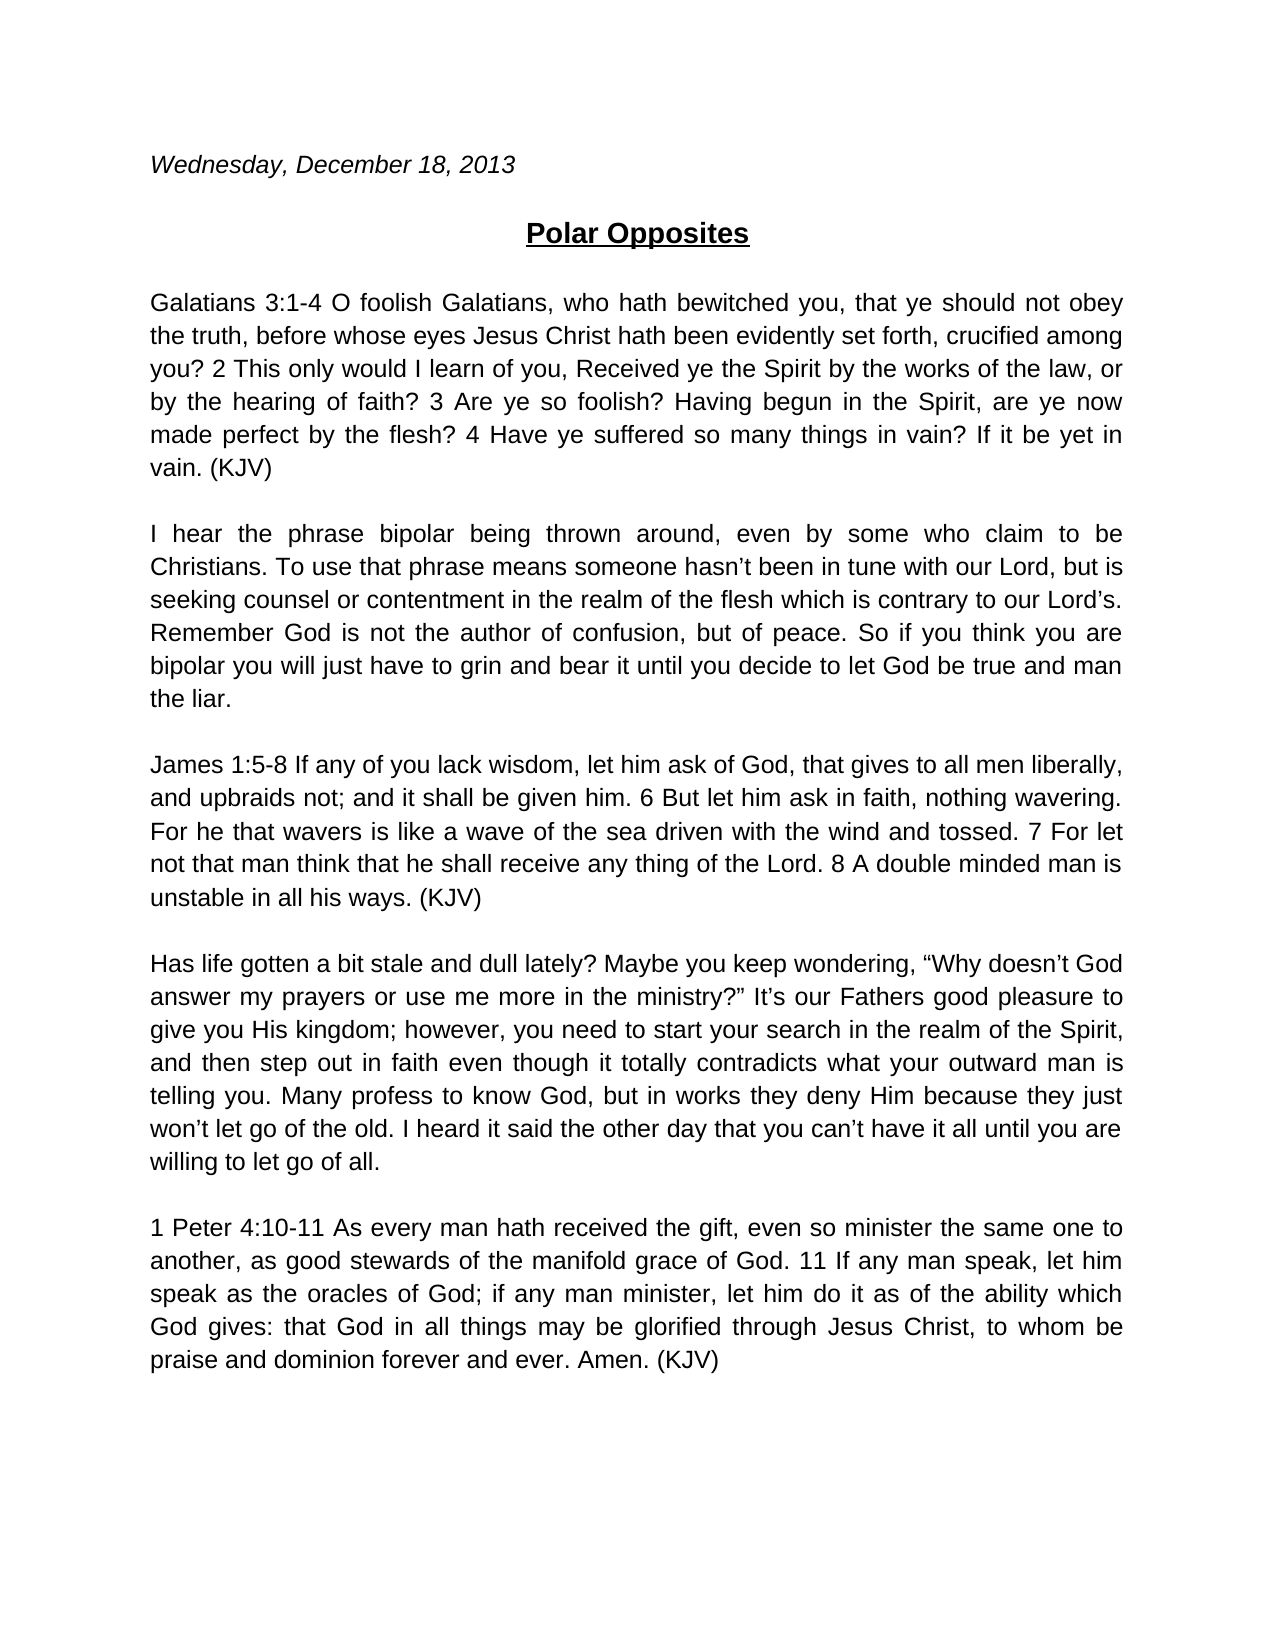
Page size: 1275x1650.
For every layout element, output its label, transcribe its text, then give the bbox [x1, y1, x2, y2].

text James 1:5-8 If any of you lack wisdom, let him ask of God, that gives to all men liberally, and upbraids not; and it shall be given him. 6 But let him ask in faith, nothing wavering. For he that wavers is like a wave of the sea driven with the wind and tossed. 7 For let not that man think that he shall receive any thing of the Lord. 8 A double minded man is unstable in all his ways. (KJV) [150, 750, 1125, 911]
text Polar Opposites [150, 216, 1125, 249]
text 1 Peter 4:10-11 As every man hath received the gift, even so minister the same one to another, as good stewards of the manifold grace of God. 11 If any man speak, let him speak as the oracles of God; if any man minister, let him do it as of the ability which God gives: that God in all things may be glorified through Jesus Christ, to whom be praise and dominion forever and ever. Amen. (KJV) [150, 1213, 1125, 1374]
text Galatians 3:1-4 O foolish Galatians, who hath bewitched you, that ye should not obey the truth, before whose eyes Jesus Christ hath been evidently set forth, crucified among you? 2 This only would I learn of you, Received ye the Spirit by the works of the law, or by the hearing of faith? 3 Are ye so foolish? Having begun in the Spirit, are ye now made perfect by the flesh? 4 Have ye suffered so many things in vain? If it be yet in vain. (KJV) [150, 288, 1125, 481]
text Wednesday, December 18, 2013 [150, 150, 1125, 179]
text Has life gotten a bit stale and dull lately? Maybe you keep wondering, “Why doesn’t God answer my prayers or use me more in the ministry?” It’s our Fathers good pleasure to give you His kingdom; however, you need to start your search in the realm of the Spirit, and then step out in faith even though it totally contradicts what your outward man is telling you. Many profess to know God, but in works they deny Him because they just won’t let go of the old. I heard it said the other day that you can’t have it all until you are willing to let go of all. [150, 948, 1125, 1176]
text I hear the phrase bipolar being thrown around, even by some who claim to be Christians. To use that phrase means someone hasn’t been in tune with our Lord, but is seeking counsel or contentment in the realm of the flesh which is contrary to our Lord’s. Remember God is not the author of confusion, but of peace. So if you think you are bipolar you will just have to grin and bear it until you decide to let God be true and man the liar. [150, 519, 1125, 713]
